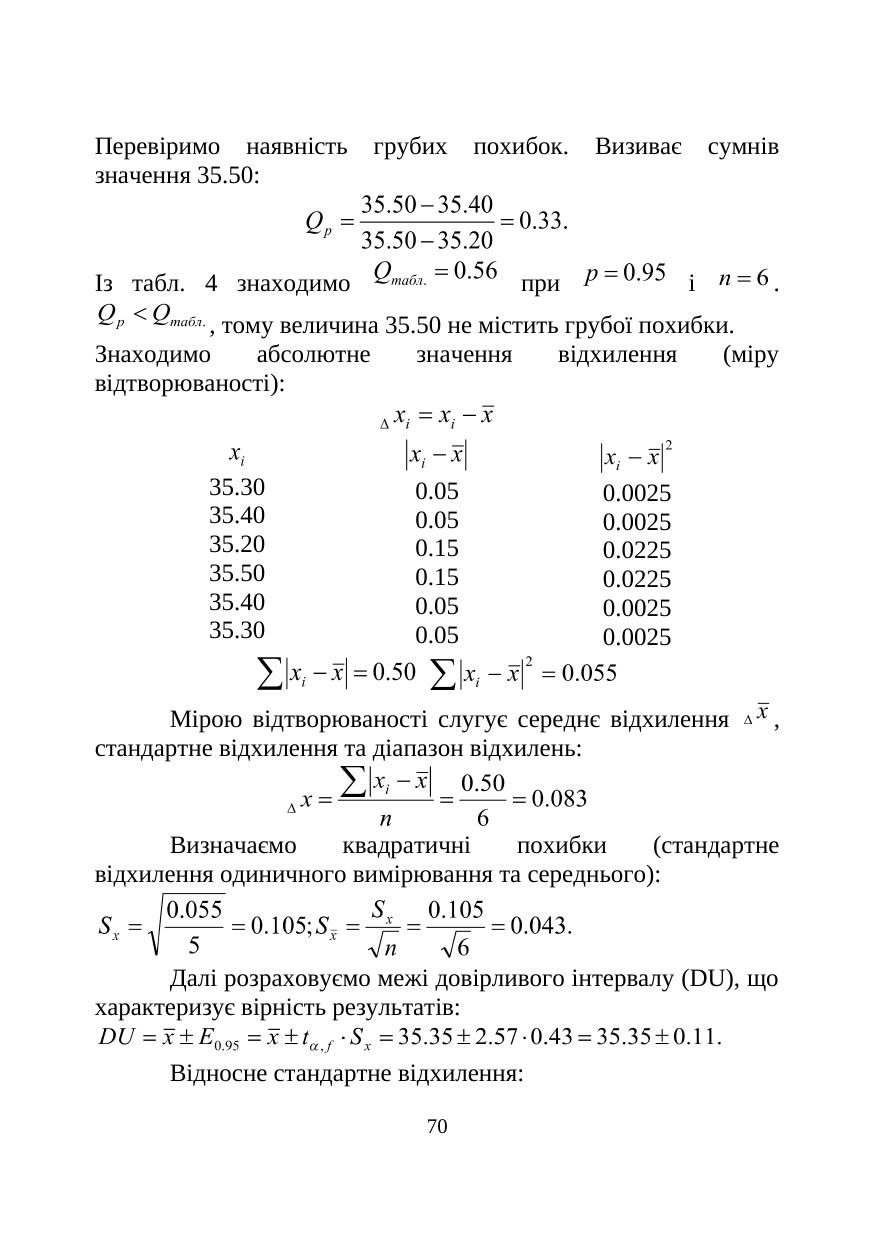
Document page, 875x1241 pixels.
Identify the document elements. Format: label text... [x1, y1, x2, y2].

picture [225, 434, 249, 472]
text Перевіримо наявність грубих похибок. Визиває сумнів значення 35.50: [94, 131, 779, 189]
picture [376, 396, 498, 476]
picture [94, 888, 576, 963]
picture [597, 434, 677, 478]
table_header 0.0025 0.0025 0.0225 0.0225 0.0025 0.0025 [537, 434, 737, 651]
text Із табл. 4 знаходимо при і . , тому величина 35.50 не містить грубої похибки. [94, 253, 779, 339]
text Визначаємо квадратичні похибки (стандартне відхилення одиничного вимірювання та середнього): [94, 831, 779, 888]
picture [283, 761, 591, 831]
table_header 35.30 35.40 35.20 35.50 35.40 35.30 [137, 434, 337, 651]
picture [94, 1020, 726, 1058]
picture [253, 652, 421, 695]
picture [715, 263, 774, 291]
text Знаходимо абсолютне значення відхилення (міру відтворюваності): [94, 339, 779, 397]
text Мірою відтворюваності слугує середнє відхилення , стандартне відхилення та діапазон відхилень: [94, 694, 779, 762]
table_header 0.05 0.05 0.15 0.15 0.05 0.05 [337, 434, 537, 651]
picture [740, 694, 774, 728]
picture [94, 296, 209, 334]
picture [302, 188, 572, 291]
text Далі розраховуємо межі довірливого інтервалу (DU), що характеризує вірність результатів: [94, 963, 779, 1021]
picture [579, 257, 670, 291]
picture [426, 650, 621, 695]
